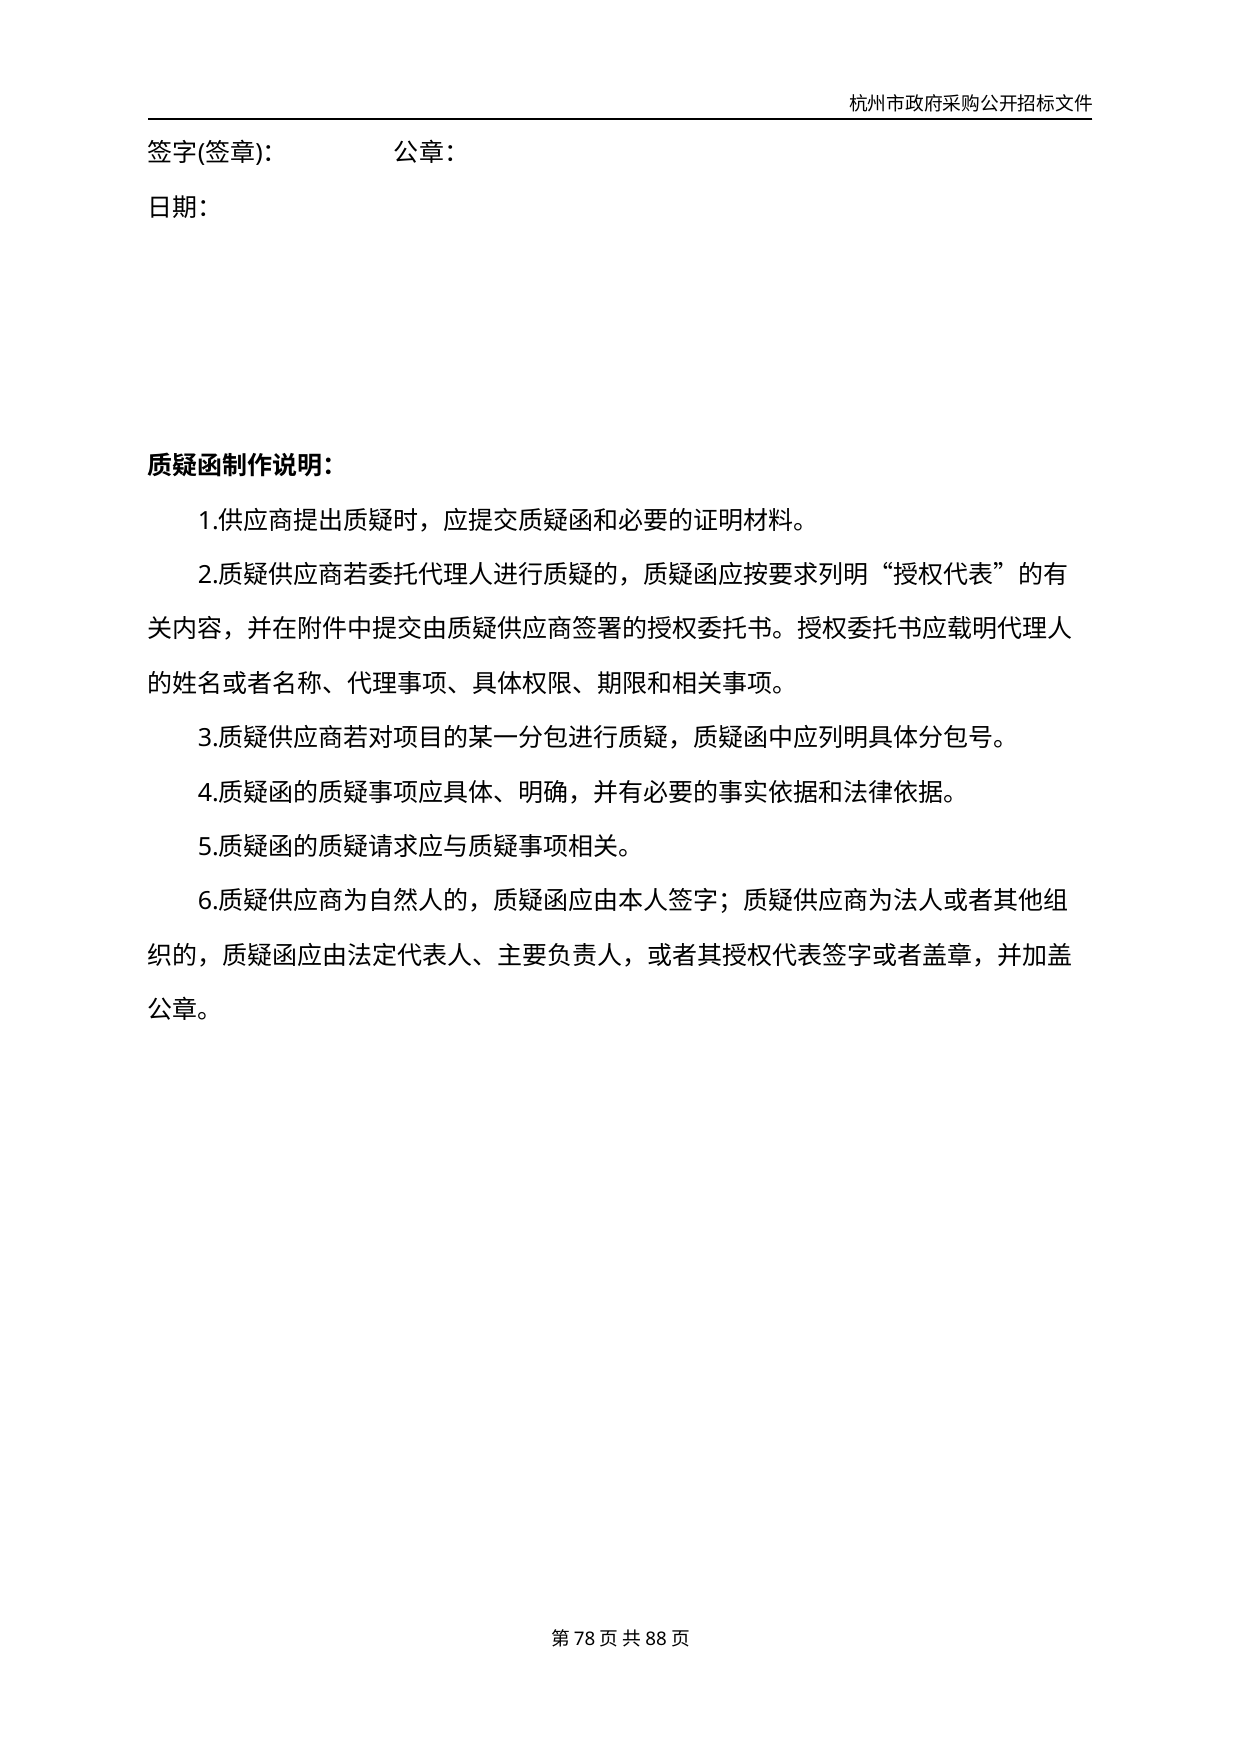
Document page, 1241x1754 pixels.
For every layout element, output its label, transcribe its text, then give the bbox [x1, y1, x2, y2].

text 1.供应商提出质疑时，应提交质疑函和必要的证明材料。 [148, 500, 1092, 536]
text 签字(签章)： 公章： [148, 133, 1092, 169]
text 日期： [148, 187, 1092, 223]
text 质疑函制作说明： [148, 446, 1092, 482]
text 6.质疑供应商为自然人的，质疑函应由本人签字；质疑供应商为法人或者其他组织的，质疑函应由法定代表人、主要负责人，或者其授权代表签字或者盖章，并加盖公章。 [148, 881, 1092, 1026]
text 4.质疑函的质疑事项应具体、明确，并有必要的事实依据和法律依据。 [148, 772, 1092, 808]
text 3.质疑供应商若对项目的某一分包进行质疑，质疑函中应列明具体分包号。 [148, 718, 1092, 754]
text 5.质疑函的质疑请求应与质疑事项相关。 [148, 826, 1092, 863]
text 2.质疑供应商若委托代理人进行质疑的，质疑函应按要求列明“授权代表”的有关内容，并在附件中提交由质疑供应商签署的授权委托书。授权委托书应载明代理人的姓名或者名称、代理事项、具体权限、期限和相关事项。 [148, 554, 1092, 699]
